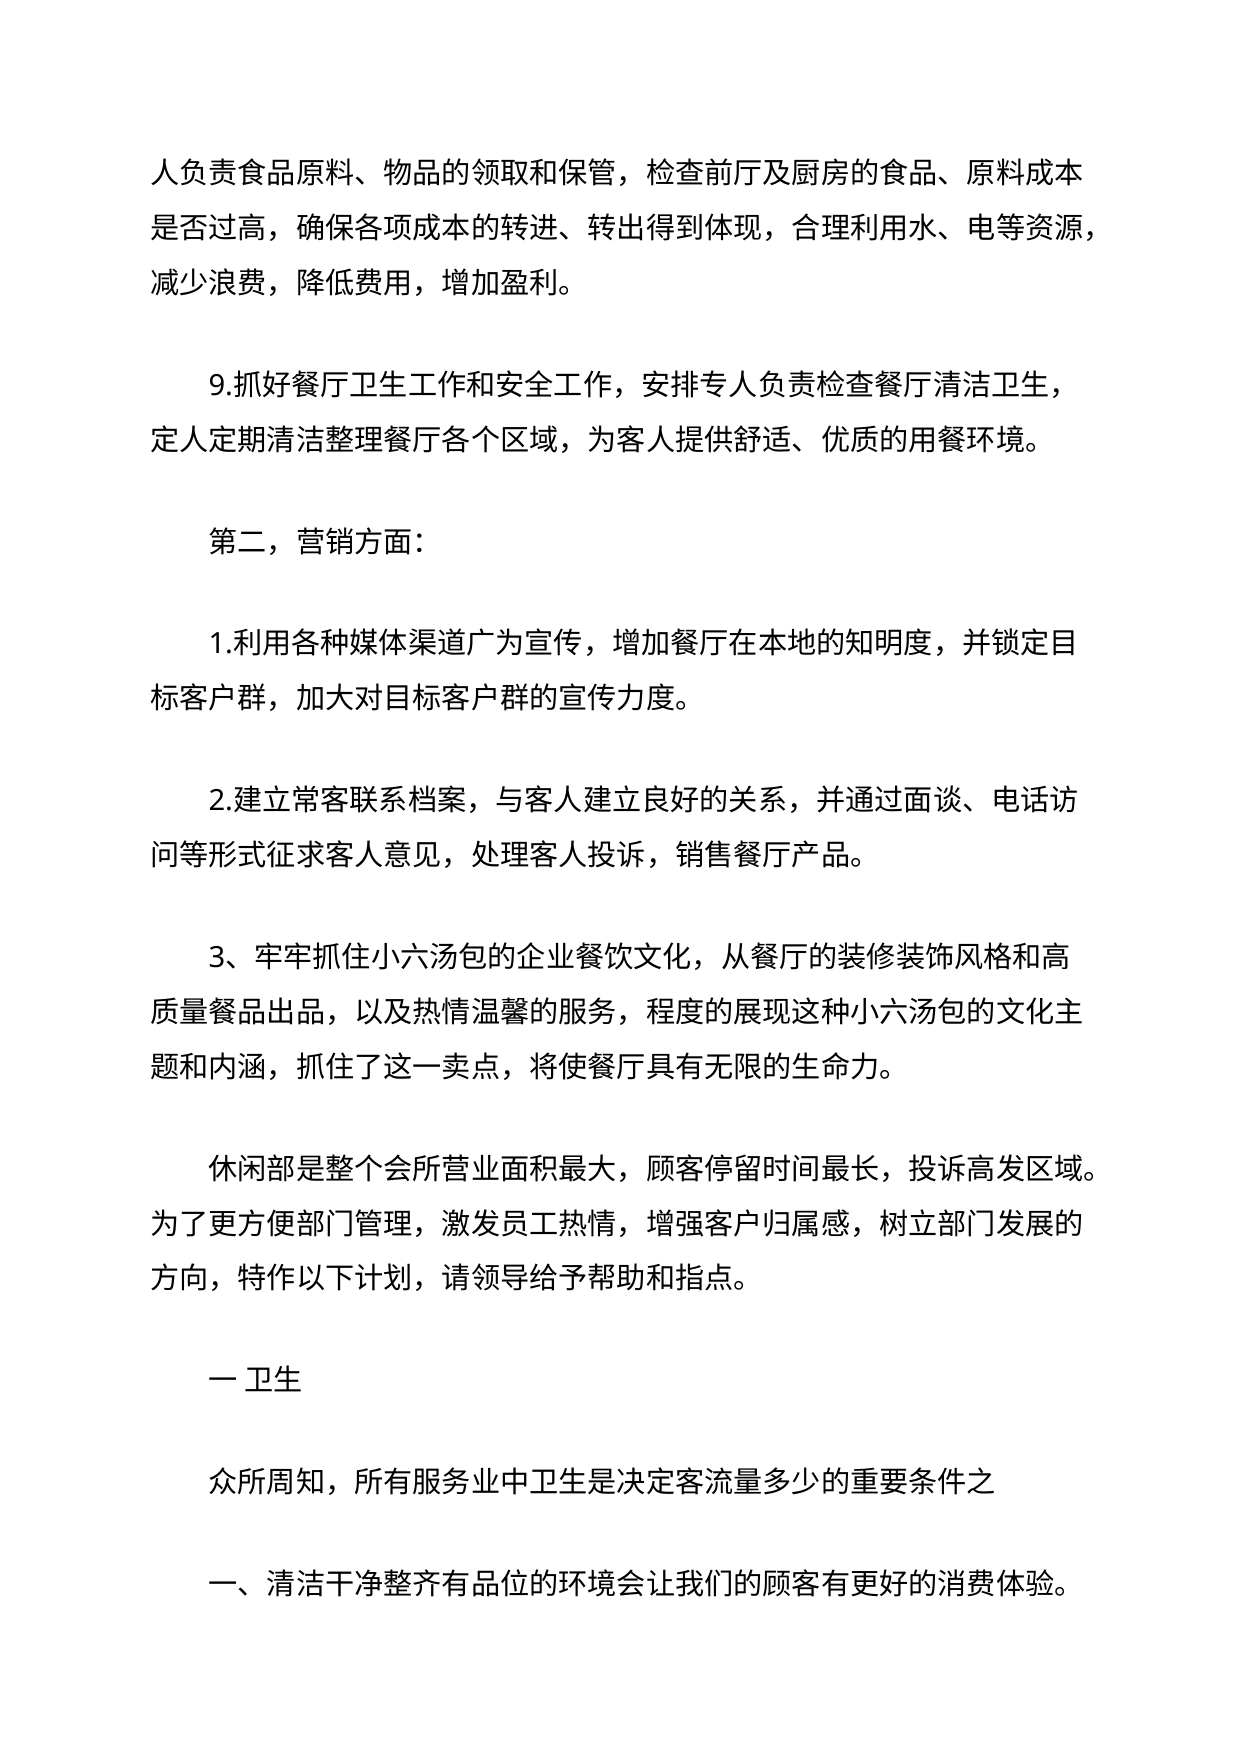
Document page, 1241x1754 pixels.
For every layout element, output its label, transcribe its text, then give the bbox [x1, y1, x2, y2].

text 休闲部是整个会所营业面积最大，顾客停留时间最长，投诉高发区域。为了更方便部门管理，激发员工热情，增强客户归属感，树立部门发展的方向，特作以下计划，请领导给予帮助和指点。 [150, 1145, 1090, 1297]
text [150, 1560, 1090, 1603]
text 3、牢牢抓住小六汤包的企业餐饮文化，从餐厅的装修装饰风格和高质量餐品出品，以及热情温馨的服务，程度的展现这种小六汤包的文化主题和内涵，抓住了这一卖点，将使餐厅具有无限的生命力。 [150, 934, 1090, 1086]
text 9.抓好餐厅卫生工作和安全工作，安排专人负责检查餐厅清洁卫生，定人定期清洁整理餐厅各个区域，为客人提供舒适、优质的用餐环境。 [150, 362, 1090, 459]
text 一 卫生 [150, 1357, 1090, 1399]
text 众所周知，所有服务业中卫生是决定客流量多少的重要条件之 [150, 1459, 1090, 1501]
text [150, 150, 1090, 302]
text 1.利用各种媒体渠道广为宣传，增加餐厅在本地的知明度，并锁定目标客户群，加大对目标客户群的宣传力度。 [150, 620, 1090, 717]
text 2.建立常客联系档案，与客人建立良好的关系，并通过面谈、电话访问等形式征求客人意见，处理客人投诉，销售餐厅产品。 [150, 777, 1090, 874]
text 第二，营销方面： [150, 518, 1090, 561]
